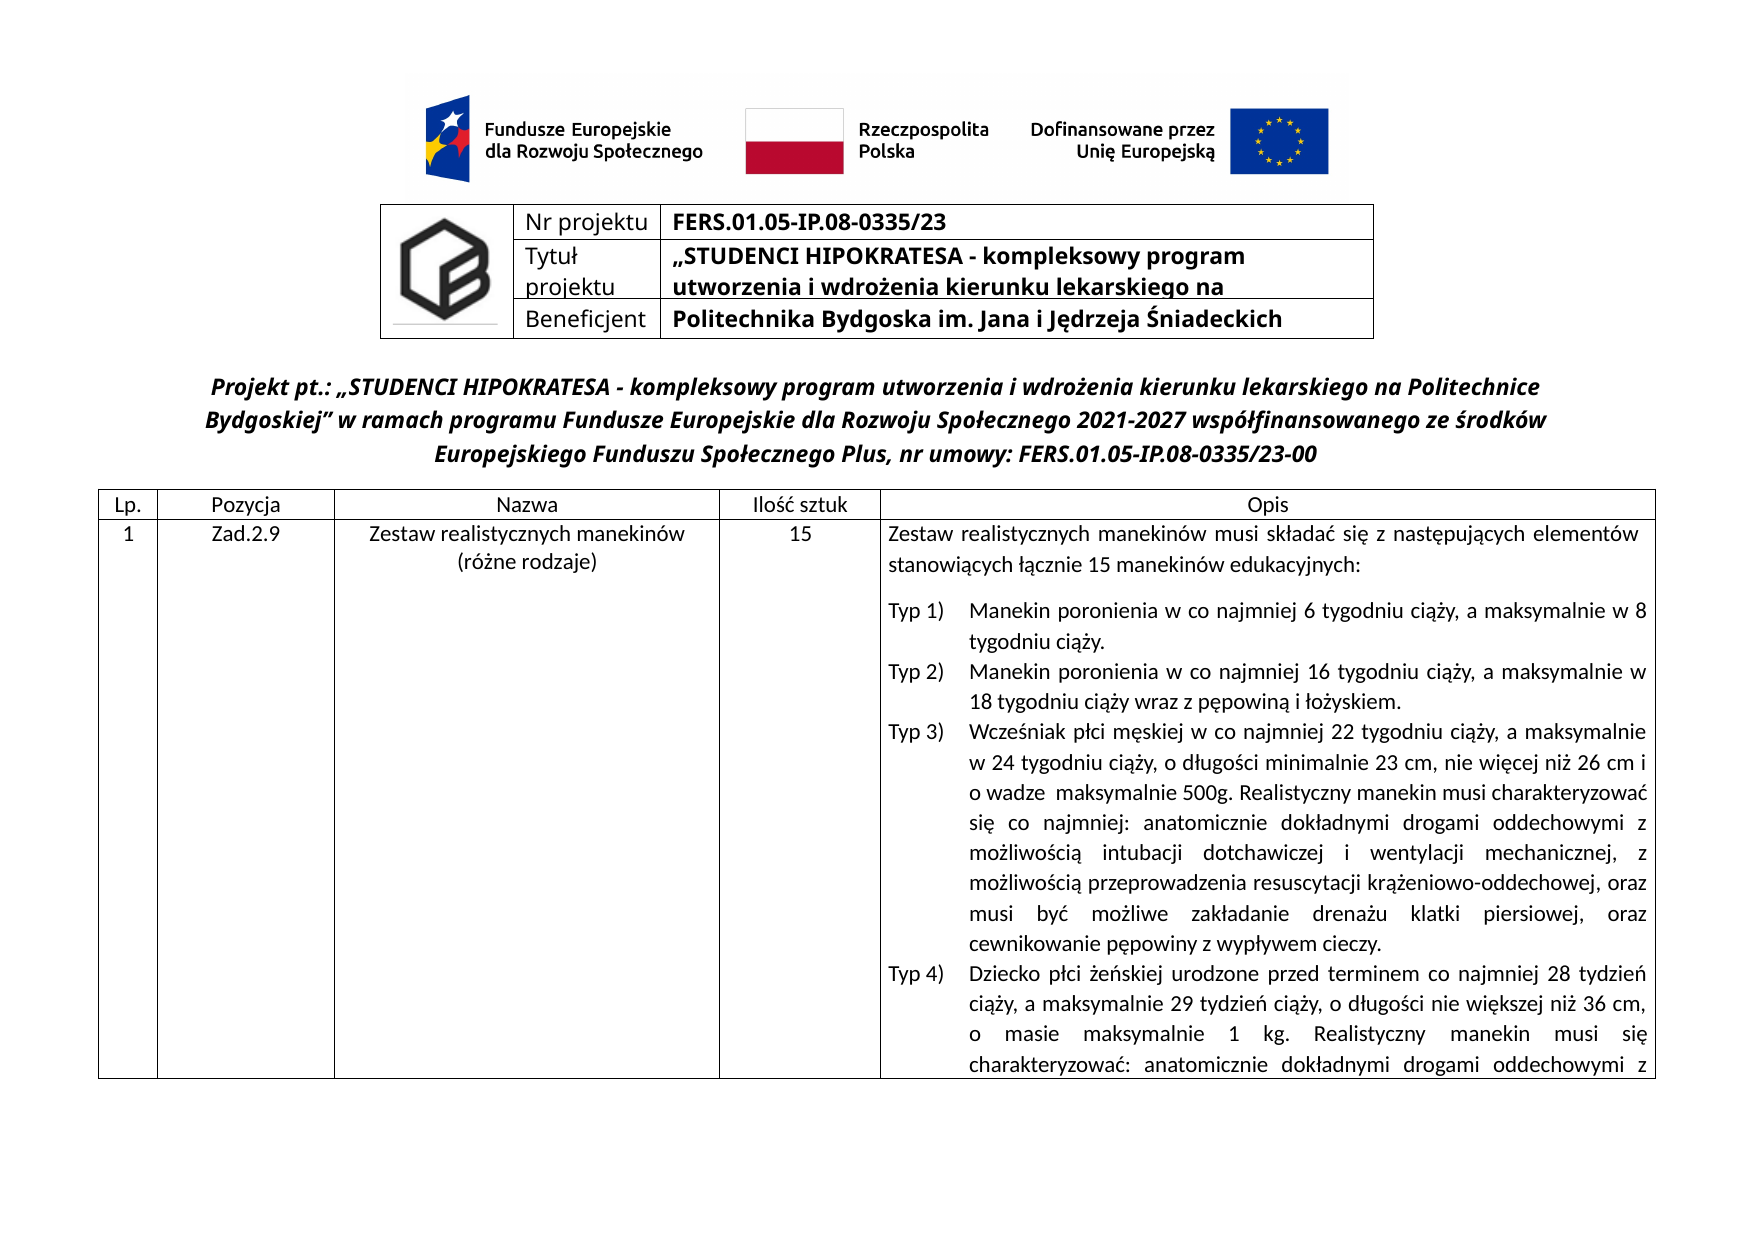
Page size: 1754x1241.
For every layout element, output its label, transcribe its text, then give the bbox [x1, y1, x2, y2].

table_header Nazwa [335, 490, 719, 518]
picture [391, 216, 498, 323]
table_header Pozycja [158, 490, 334, 518]
table_cell Zestaw realistycznych manekinów (różne rodzaje) [335, 520, 719, 1078]
table_cell 15 [720, 520, 880, 1078]
table_header Opis [881, 490, 1655, 518]
table_cell 1 [99, 520, 157, 1078]
table_cell Zad.2.9 [158, 520, 334, 1078]
table_header Lp. [99, 490, 157, 518]
text Projekt pt.: „STUDENCI HIPOKRATESA - kompleksowy program utworzenia i wdrożenia kierunku lekarskiego na Politechnice Bydgoskiej” w ramach programu Fundusze Europejskie dla Rozwoju Społecznego 2021-2027 współfinansowanego ze środków Europejskiego Funduszu Społecznego Plus, nr umowy: FERS.01.05-IP.08-0335/23-00 [148, 371, 1606, 469]
picture [404, 73, 1350, 204]
table_header Ilość sztuk [720, 490, 880, 518]
